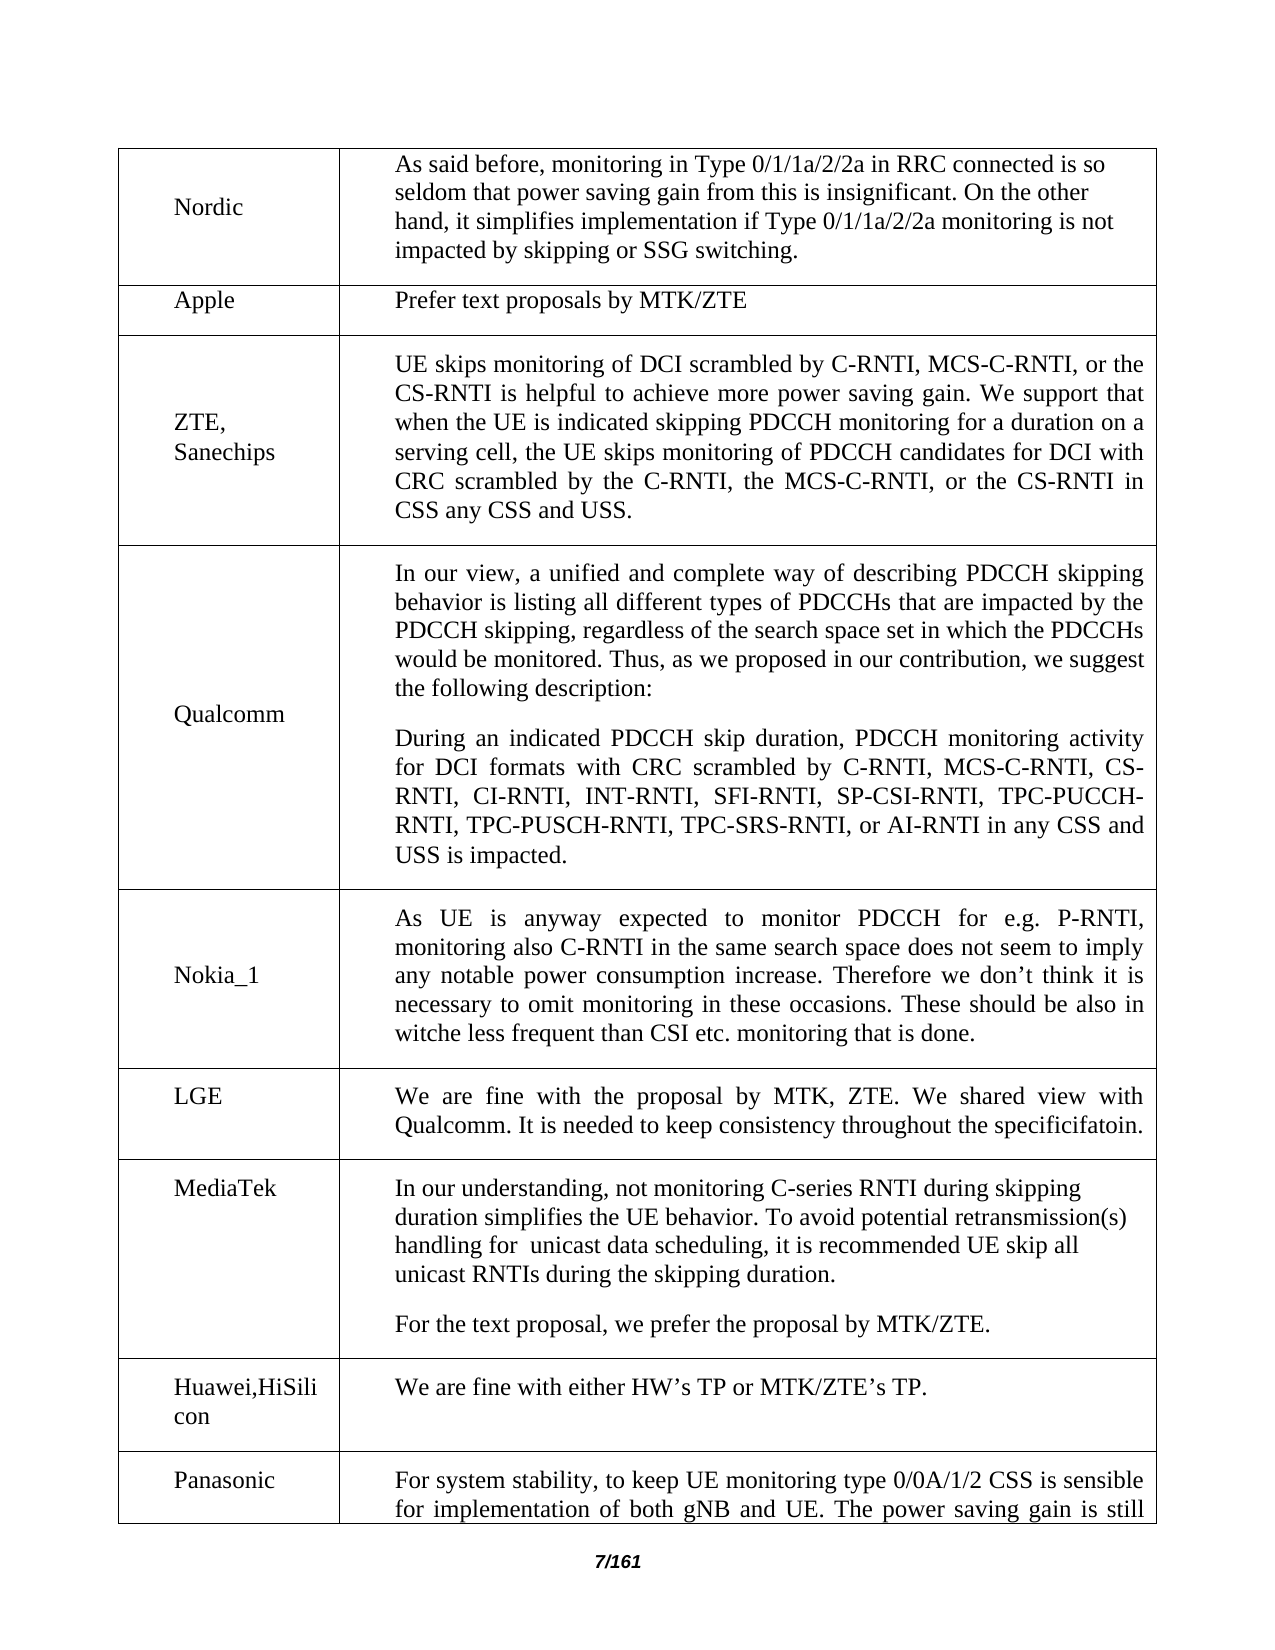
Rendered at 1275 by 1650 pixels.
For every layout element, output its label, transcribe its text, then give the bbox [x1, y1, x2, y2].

table_cell MediaTek [119, 1160, 339, 1358]
table_cell As UE is anyway expected to monitor PDCCH for e.g. P-RNTI, monitoring also C-RNTI in the same search space does not seem to imply any notable power consumption increase. Therefore we don’t think it is necessary to omit monitoring in these occasions. These should be also in witche less frequent than CSI etc. monitoring that is done. [340, 890, 1156, 1067]
table_cell We are fine with the proposal by MTK, ZTE. We shared view with Qualcomm. It is needed to keep consistency throughout the specificifatoin. [340, 1069, 1156, 1159]
table_cell Panasonic [119, 1452, 339, 1523]
table_cell In our understanding, not monitoring C-series RNTI during skipping duration simplifies the UE behavior. To avoid potential retransmission(s) handling for unicast data scheduling, it is recommended UE skip all unicast RNTIs during the skipping duration. For the text proposal, we prefer the proposal by MTK/ZTE. [340, 1160, 1156, 1358]
table_cell Huawei,HiSilicon [119, 1359, 339, 1451]
table_cell Prefer text proposals by MTK/ZTE [340, 286, 1156, 335]
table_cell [340, 1452, 1156, 1523]
table_cell Nokia_1 [119, 890, 339, 1067]
table_cell Apple [119, 286, 339, 335]
table_cell LGE [119, 1069, 339, 1159]
table_cell UE skips monitoring of DCI scrambled by C-RNTI, MCS-C-RNTI, or the CS-RNTI is helpful to achieve more power saving gain. We support that when the UE is indicated skipping PDCCH monitoring for a duration on a serving cell, the UE skips monitoring of PDCCH candidates for DCI with CRC scrambled by the C-RNTI, the MCS-C-RNTI, or the CS-RNTI in CSS any CSS and USS. [340, 336, 1156, 544]
table_cell Qualcomm [119, 546, 339, 889]
table_cell Nordic [119, 149, 339, 284]
table_cell In our view, a unified and complete way of describing PDCCH skipping behavior is listing all different types of PDCCHs that are impacted by the PDCCH skipping, regardless of the search space set in which the PDCCHs would be monitored. Thus, as we proposed in our contribution, we suggest the following description: During an indicated PDCCH skip duration, PDCCH monitoring activity for DCI formats with CRC scrambled by C-RNTI, MCS-C-RNTI, CS-RNTI, CI-RNTI, INT-RNTI, SFI-RNTI, SP-CSI-RNTI, TPC-PUCCH-RNTI, TPC-PUSCH-RNTI, TPC-SRS-RNTI, or AI-RNTI in any CSS and USS is impacted. [340, 546, 1156, 889]
table_cell We are fine with either HW’s TP or MTK/ZTE’s TP. [340, 1359, 1156, 1451]
table_cell ZTE, Sanechips [119, 336, 339, 544]
table_cell As said before, monitoring in Type 0/1/1a/2/2a in RRC connected is so seldom that power saving gain from this is insignificant. On the other hand, it simplifies implementation if Type 0/1/1a/2/2a monitoring is not impacted by skipping or SSG switching. [340, 149, 1156, 284]
